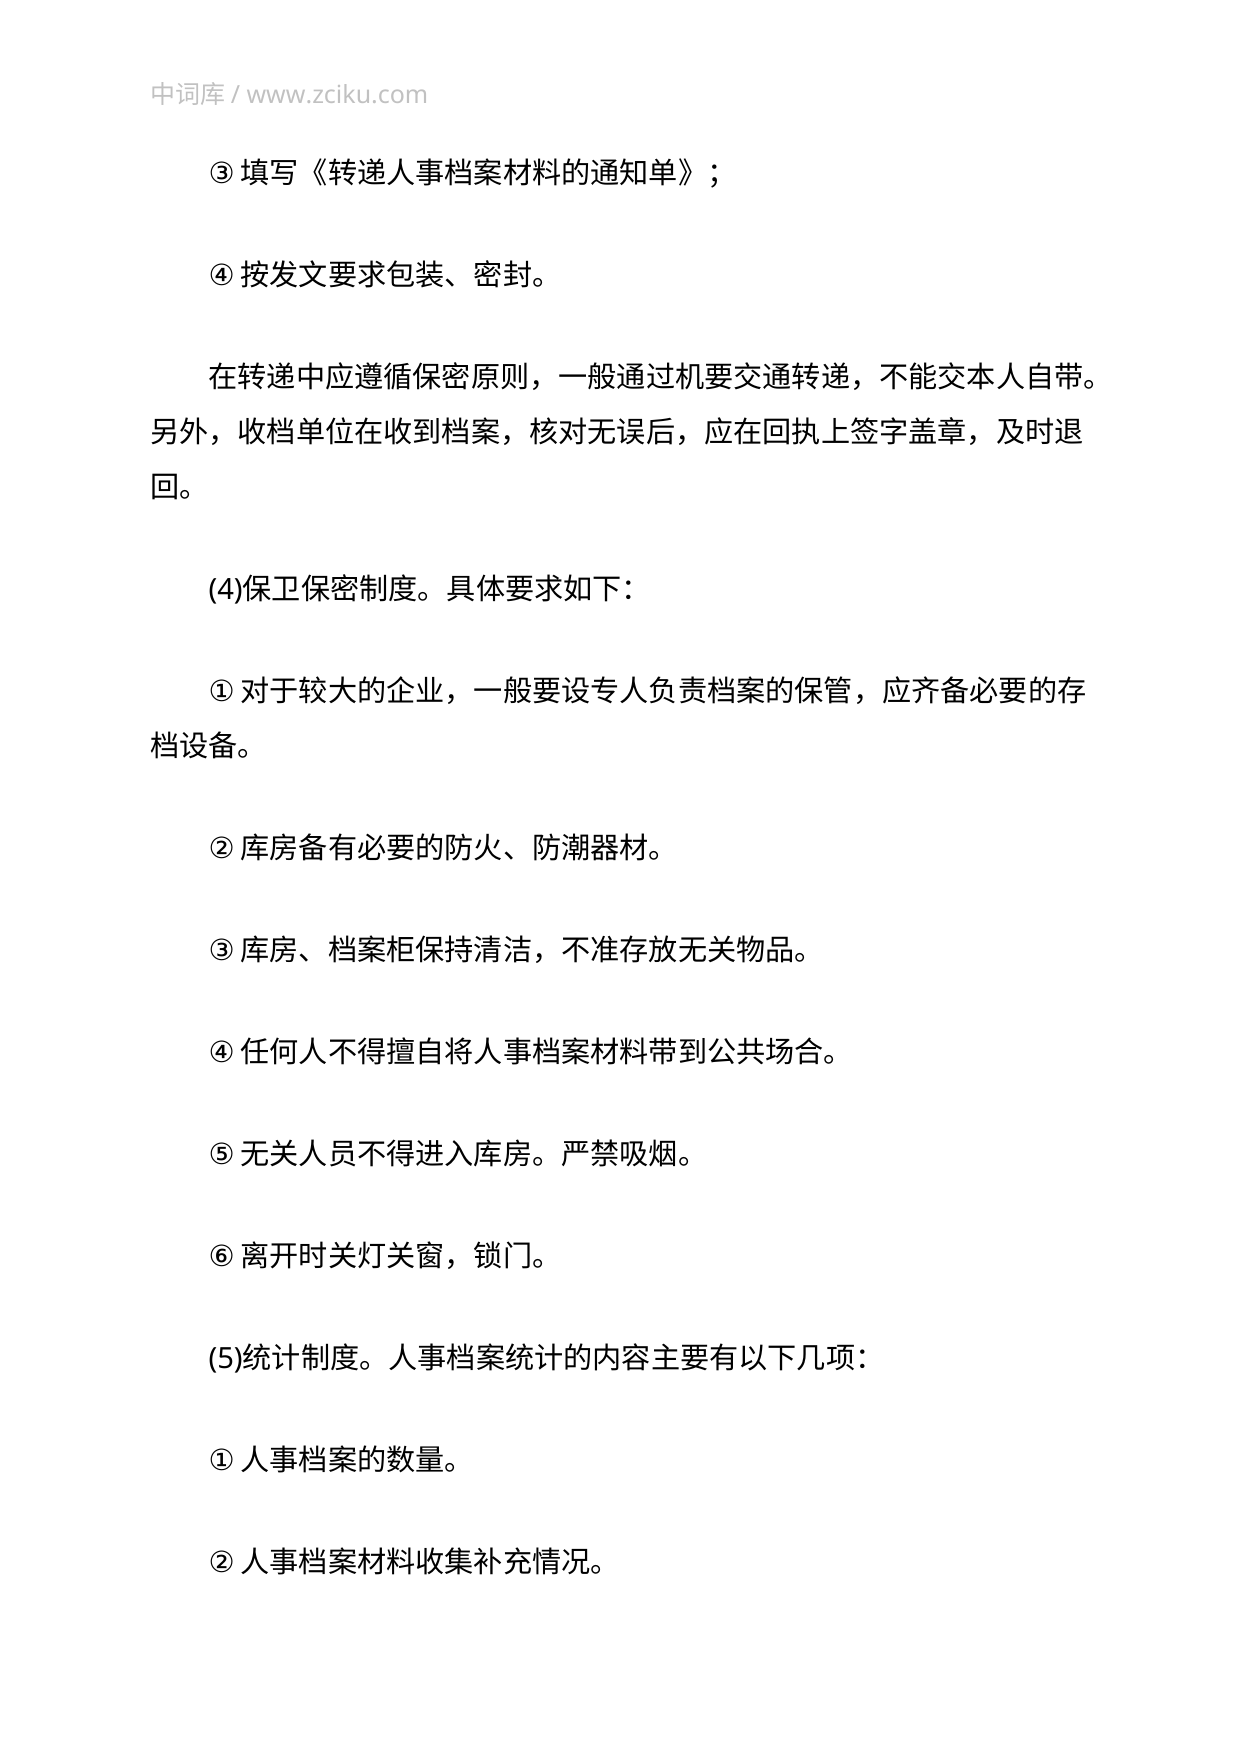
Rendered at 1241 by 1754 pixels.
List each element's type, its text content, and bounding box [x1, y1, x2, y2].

text (5)统计制度。人事档案统计的内容主要有以下几项： [150, 1334, 1090, 1377]
text ①人事档案的数量。 [150, 1436, 1090, 1478]
text ③库房、档案柜保持清洁，不准存放无关物品。 [150, 926, 1090, 969]
text ④任何人不得擅自将人事档案材料带到公共场合。 [150, 1028, 1090, 1071]
text ①对于较大的企业，一般要设专人负责档案的保管，应齐备必要的存档设备。 [150, 667, 1090, 765]
text ②库房备有必要的防火、防潮器材。 [150, 824, 1090, 867]
text ④按发文要求包装、密封。 [150, 252, 1090, 294]
text (4)保卫保密制度。具体要求如下： [150, 566, 1090, 608]
text ⑥离开时关灯关窗，锁门。 [150, 1232, 1090, 1274]
text ③填写《转递人事档案材料的通知单》； [150, 150, 1090, 192]
text ②人事档案材料收集补充情况。 [150, 1538, 1090, 1581]
text 在转递中应遵循保密原则，一般通过机要交通转递，不能交本人自带。另外，收档单位在收到档案，核对无误后，应在回执上签字盖章，及时退回。 [150, 354, 1090, 506]
text ⑤无关人员不得进入库房。严禁吸烟。 [150, 1130, 1090, 1173]
